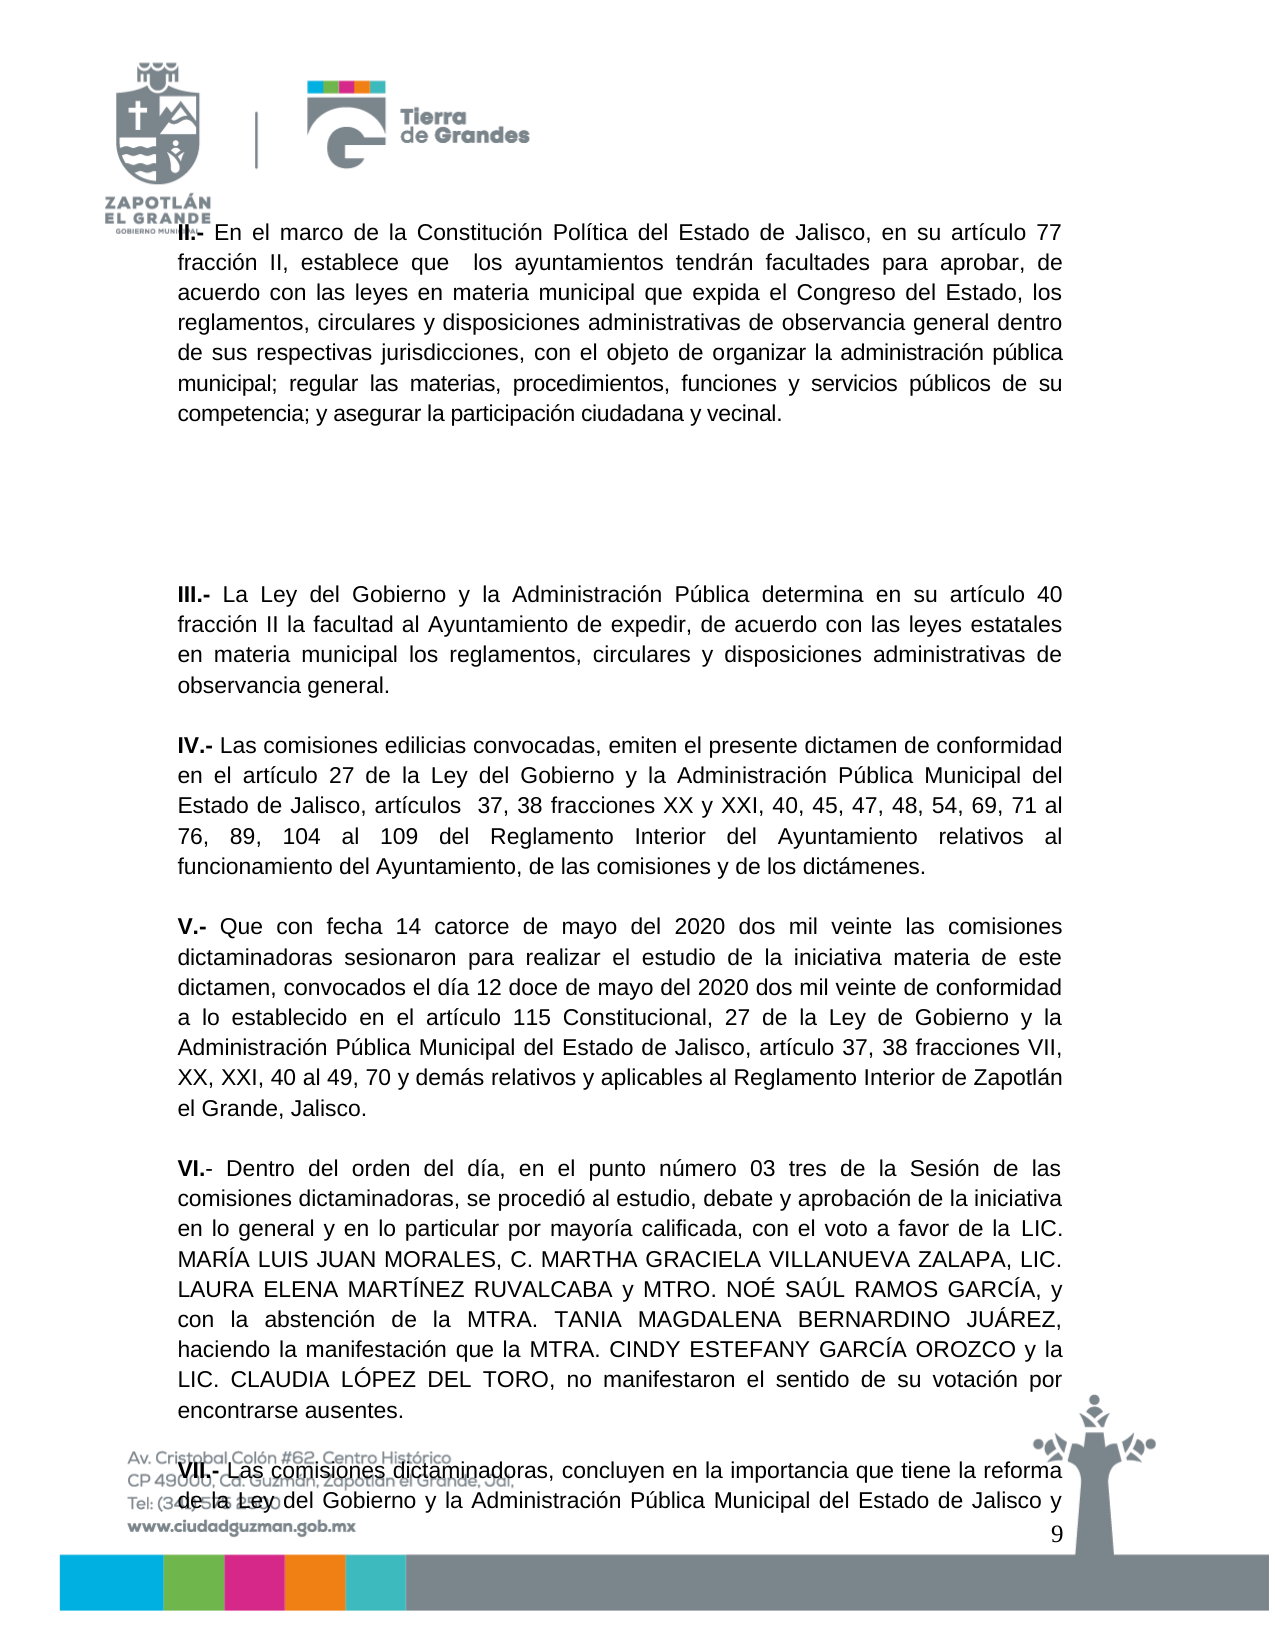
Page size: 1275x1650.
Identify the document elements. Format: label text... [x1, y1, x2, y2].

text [177, 1457, 1063, 1514]
text II.- En el marco de la Constitución Política del Estado de Jalisco, en su artículo 77 fracción II, establece que los ayuntamientos tendrán facultades para aprobar, de acuerdo con las leyes en materia municipal que expida el Congreso del Estado, los reglamentos, circulares y disposiciones administrativas de observancia general dentro de sus respectivas jurisdicciones, con el objeto de organizar la administración pública municipal; regular las materias, procedimientos, funciones y servicios públicos de su competencia; y asegurar la participación ciudadana y vecinal. [177, 218, 1063, 426]
text V.- Que con fecha 14 catorce de mayo del 2020 dos mil veinte las comisiones dictaminadoras sesionaron para realizar el estudio de la iniciativa materia de este dictamen, convocados el día 12 doce de mayo del 2020 dos mil veinte de conformidad a lo establecido en el artículo 115 Constitucional, 27 de la Ley de Gobierno y la Administración Pública Municipal del Estado de Jalisco, artículo 37, 38 fracciones VII, XX, XXI, 40 al 49, 70 y demás relativos y aplicables al Reglamento Interior de Zapotlán el Grande, Jalisco. [177, 913, 1063, 1121]
picture [29, 2, 1275, 1650]
text III.- La Ley del Gobierno y la Administración Pública determina en su artículo 40 fracción II la facultad al Ayuntamiento de expedir, de acuerdo con las leyes estatales en materia municipal los reglamentos, circulares y disposiciones administrativas de observancia general. [177, 581, 1063, 698]
text IV.- Las comisiones edilicias convocadas, emiten el presente dictamen de conformidad en el artículo 27 de la Ley del Gobierno y la Administración Pública Municipal del Estado de Jalisco, artículos 37, 38 fracciones XX y XXI, 40, 45, 47, 48, 54, 69, 71 al 76, 89, 104 al 109 del Reglamento Interior del Ayuntamiento relativos al funcionamiento del Ayuntamiento, de las comisiones y de los dictámenes. [177, 732, 1063, 879]
text VI.- Dentro del orden del día, en el punto número 03 tres de la Sesión de las comisiones dictaminadoras, se procedió al estudio, debate y aprobación de la iniciativa en lo general y en lo particular por mayoría calificada, con el voto a favor de la LIC. MARÍA LUIS JUAN MORALES, C. MARTHA GRACIELA VILLANUEVA ZALAPA, LIC. LAURA ELENA MARTÍNEZ RUVALCABA y MTRO. NOÉ SAÚL RAMOS GARCÍA, y con la abstención de la MTRA. TANIA MAGDALENA BERNARDINO JUÁREZ, haciendo la manifestación que la MTRA. CINDY ESTEFANY GARCÍA OROZCO y la LIC. CLAUDIA LÓPEZ DEL TORO, no manifestaron el sentido de su votación por encontrarse ausentes. [177, 1155, 1063, 1423]
